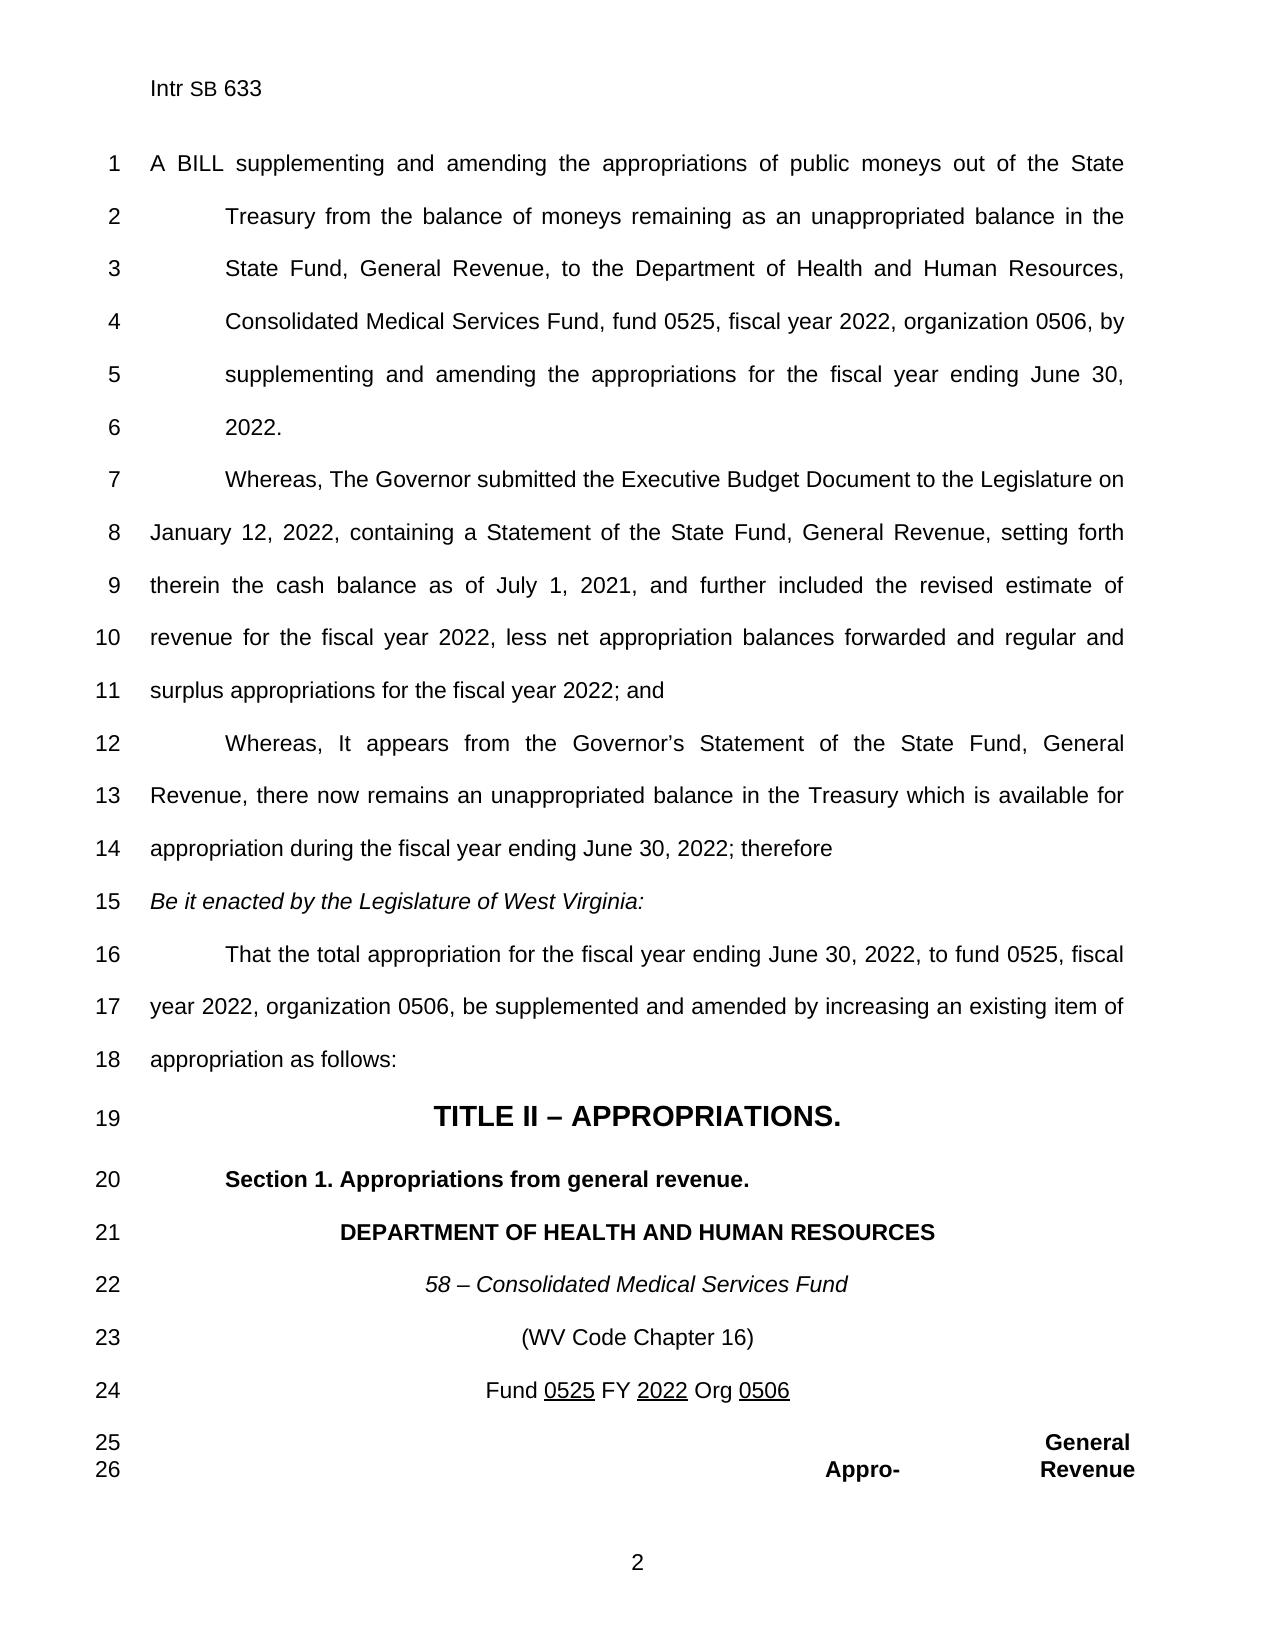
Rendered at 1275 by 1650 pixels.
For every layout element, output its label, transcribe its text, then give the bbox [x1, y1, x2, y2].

text (WV Code Chapter 16) [150, 1324, 1125, 1350]
text General [150, 1429, 1125, 1456]
title A BILL supplementing and amending the appropriations of public moneys out of the State Treasury from the balance of moneys remaining as an unappropriated balance in the State Fund, General Revenue, to the Department of Health and Human Resources, Consolidated Medical Services Fund, fund 0525, fiscal year 2022, organization 0506, by supplementing and amending the appropriations for the fiscal year ending June 30, 2022. [150, 150, 1125, 440]
text Fund 0525 FY 2022 Org 0506 [150, 1377, 1125, 1403]
subtitle Section 1. Appropriations from general revenue. [225, 1166, 1125, 1192]
text DEPARTMENT OF HEALTH AND HUMAN RESOURCES [150, 1218, 1125, 1245]
text 58 – Consolidated Medical Services Fund [150, 1271, 1125, 1298]
subtitle Title II – Appropriations. [150, 1099, 1125, 1132]
text Whereas, The Governor submitted the Executive Budget Document to the Legislature on January 12, 2022, containing a Statement of the State Fund, General Revenue, setting forth therein the cash balance as of July 1, 2021, and further included the revised estimate of revenue for the fiscal year 2022, less net appropriation balances forwarded and regular and surplus appropriations for the fiscal year 2022; and [150, 466, 1125, 703]
text Be it enacted by the Legislature of West Virginia: [150, 888, 1125, 914]
text Whereas, It appears from the Governor’s Statement of the State Fund, General Revenue, there now remains an unappropriated balance in the Treasury which is available for appropriation during the fiscal year ending June 30, 2022; therefore [150, 730, 1125, 862]
text That the total appropriation for the fiscal year ending June 30, 2022, to fund 0525, fiscal year 2022, organization 0506, be supplemented and amended by increasing an existing item of appropriation as follows: [150, 941, 1125, 1072]
text Appro- Revenue [150, 1456, 1125, 1482]
